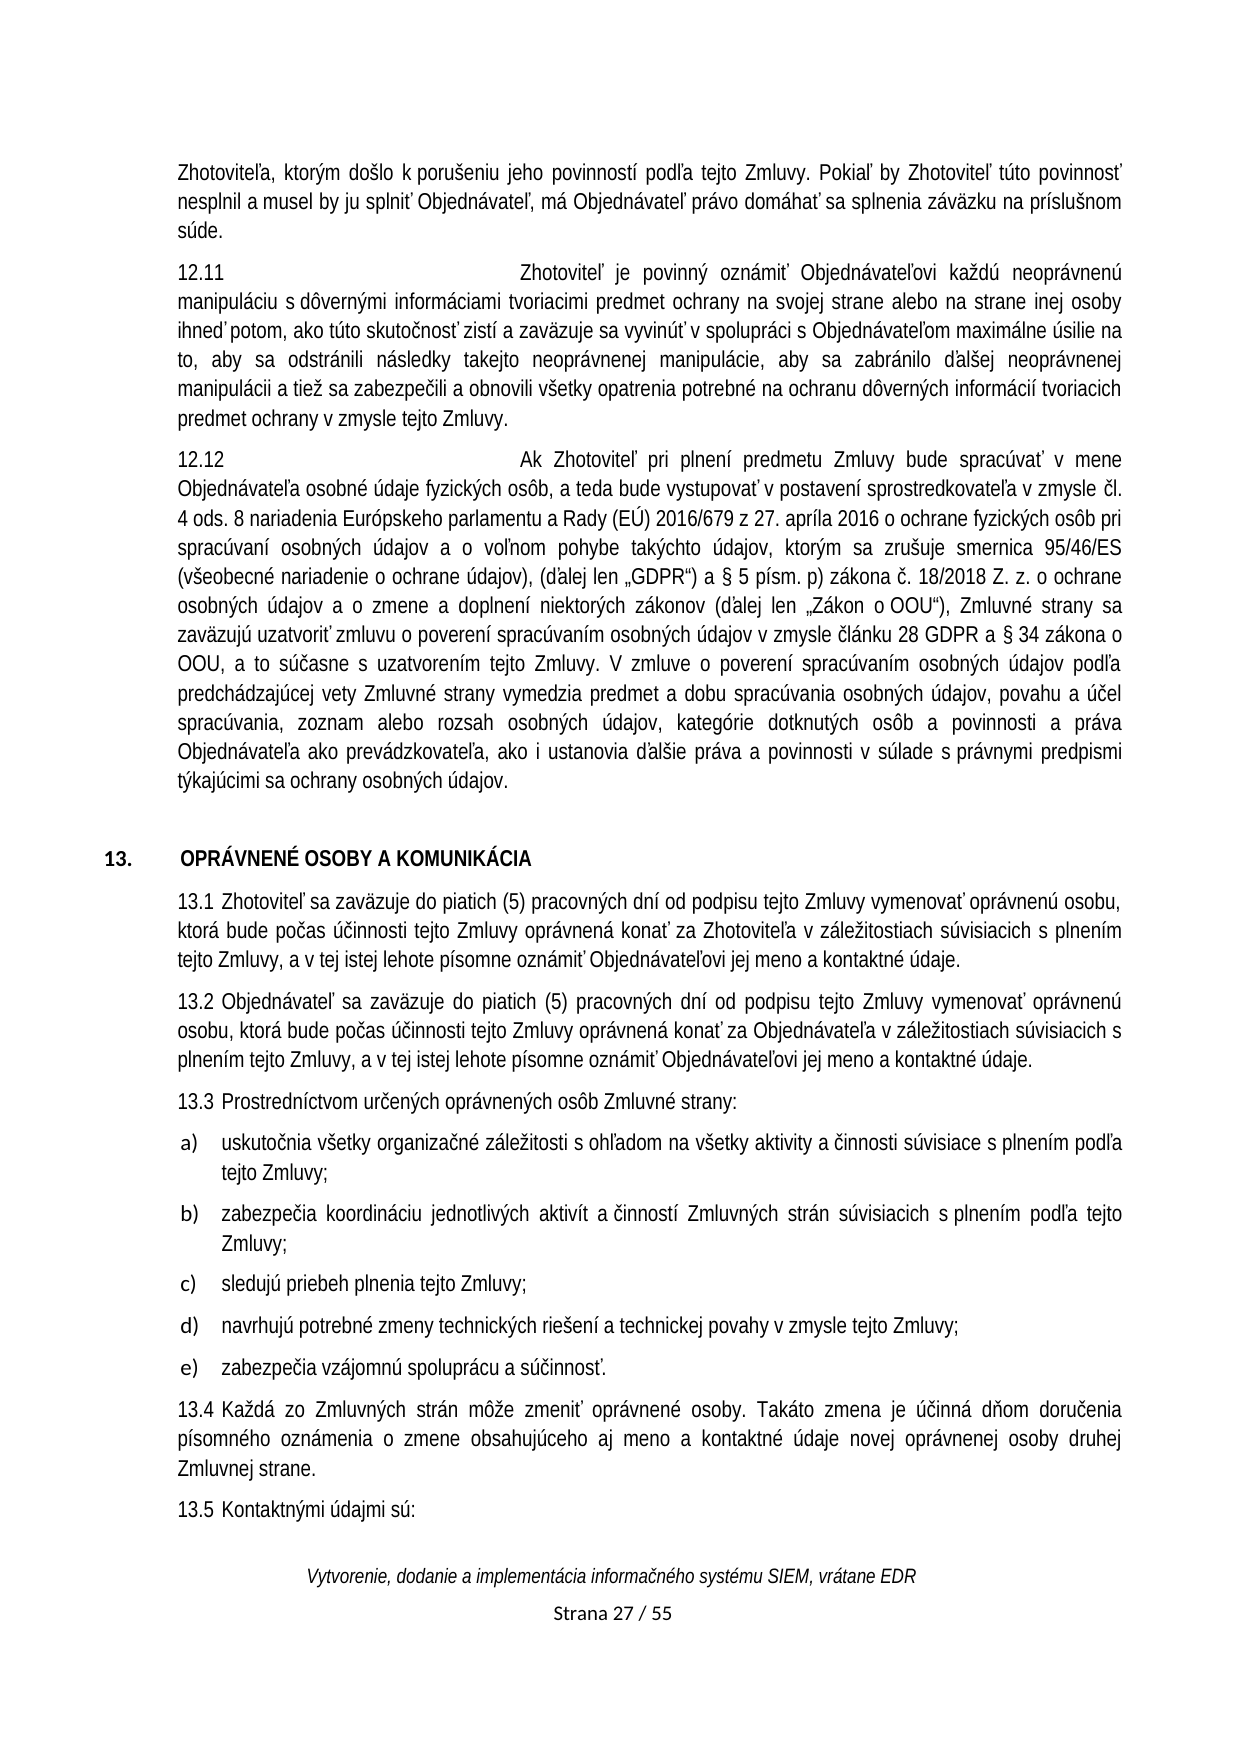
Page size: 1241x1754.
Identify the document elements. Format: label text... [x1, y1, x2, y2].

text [177, 156, 1122, 243]
text Zhotoviteľ je povinný oznámiť Objednávateľovi každú neoprávnenú manipuláciu s dôvernými informáciami tvoriacimi predmet ochrany na svojej strane alebo na strane inej osoby ihneď potom, ako túto skutočnosť zistí a zaväzuje sa vyvinúť v spolupráci s Objednávateľom maximálne úsilie na to, aby sa odstránili následky takejto neoprávnenej manipulácie, aby sa zabránilo ďalšej neoprávnenej manipulácii a tiež sa zabezpečili a obnovili všetky opatrenia potrebné na ochranu dôverných informácií tvoriacich predmet ochrany v zmysle tejto Zmluvy. [177, 256, 1122, 431]
text Ak Zhotoviteľ pri plnení predmetu Zmluvy bude spracúvať v mene Objednávateľa osobné údaje fyzických osôb, a teda bude vystupovať v postavení sprostredkovateľa v zmysle čl. 4 ods. 8 nariadenia Európskeho parlamentu a Rady (EÚ) 2016/679 z 27. apríla 2016 o ochrane fyzických osôb pri spracúvaní osobných údajov a o voľnom pohybe takýchto údajov, ktorým sa zrušuje smernica 95/46/ES (všeobecné nariadenie o ochrane údajov), (ďalej len „GDPR“) a § 5 písm. p) zákona č. 18/2018 Z. z. o ochrane osobných údajov a o zmene a doplnení niektorých zákonov (ďalej len „Zákon o OOU“), Zmluvné strany sa zaväzujú uzatvoriť zmluvu o poverení spracúvaním osobných údajov v zmysle článku 28 GDPR a § 34 zákona o OOU, a to súčasne s uzatvorením tejto Zmluvy. V zmluve o poverení spracúvaním osobných údajov podľa predchádzajúcej vety Zmluvné strany vymedzia predmet a dobu spracúvania osobných údajov, povahu a účel spracúvania, zoznam alebo rozsah osobných údajov, kategórie dotknutých osôb a povinnosti a práva Objednávateľa ako prevádzkovateľa, ako i ustanovia ďalšie práva a povinnosti v súlade s právnymi predpismi týkajúcimi sa ochrany osobných údajov. [177, 443, 1122, 793]
text Kontaktnými údajmi sú: [177, 1493, 1122, 1523]
list navrhujú potrebné zmeny technických riešení a technickej povahy v zmysle tejto Zmluvy; [180, 1310, 1122, 1339]
text OPRÁVNENÉ OSOBY A KOMUNIKÁCIA [103, 843, 1122, 873]
list sledujú priebeh plnenia tejto Zmluvy; [180, 1268, 1122, 1298]
text Objednávateľ sa zaväzuje do piatich (5) pracovných dní od podpisu tejto Zmluvy vymenovať oprávnenú osobu, ktorá bude počas účinnosti tejto Zmluvy oprávnená konať za Objednávateľa v záležitostiach súvisiacich s plnením tejto Zmluvy, a v tej istej lehote písomne oznámiť Objednávateľovi jej meno a kontaktné údaje. [177, 985, 1122, 1073]
text Prostredníctvom určených oprávnených osôb Zmluvné strany: [177, 1085, 1122, 1114]
list zabezpečia vzájomnú spoluprácu a súčinnosť. [180, 1352, 1122, 1381]
text Zhotoviteľ sa zaväzuje do piatich (5) pracovných dní od podpisu tejto Zmluvy vymenovať oprávnenú osobu, ktorá bude počas účinnosti tejto Zmluvy oprávnená konať za Zhotoviteľa v záležitostiach súvisiacich s plnením tejto Zmluvy, a v tej istej lehote písomne oznámiť Objednávateľovi jej meno a kontaktné údaje. [177, 885, 1122, 973]
list zabezpečia koordináciu jednotlivých aktivít a činností Zmluvných strán súvisiacich s plnením podľa tejto Zmluvy; [180, 1198, 1122, 1256]
text Každá zo Zmluvných strán môže zmeniť oprávnené osoby. Takáto zmena je účinná dňom doručenia písomného oznámenia o zmene obsahujúceho aj meno a kontaktné údaje novej oprávnenej osoby druhej Zmluvnej strane. [177, 1393, 1122, 1481]
list uskutočnia všetky organizačné záležitosti s ohľadom na všetky aktivity a činnosti súvisiace s plnením podľa tejto Zmluvy; [180, 1127, 1122, 1185]
